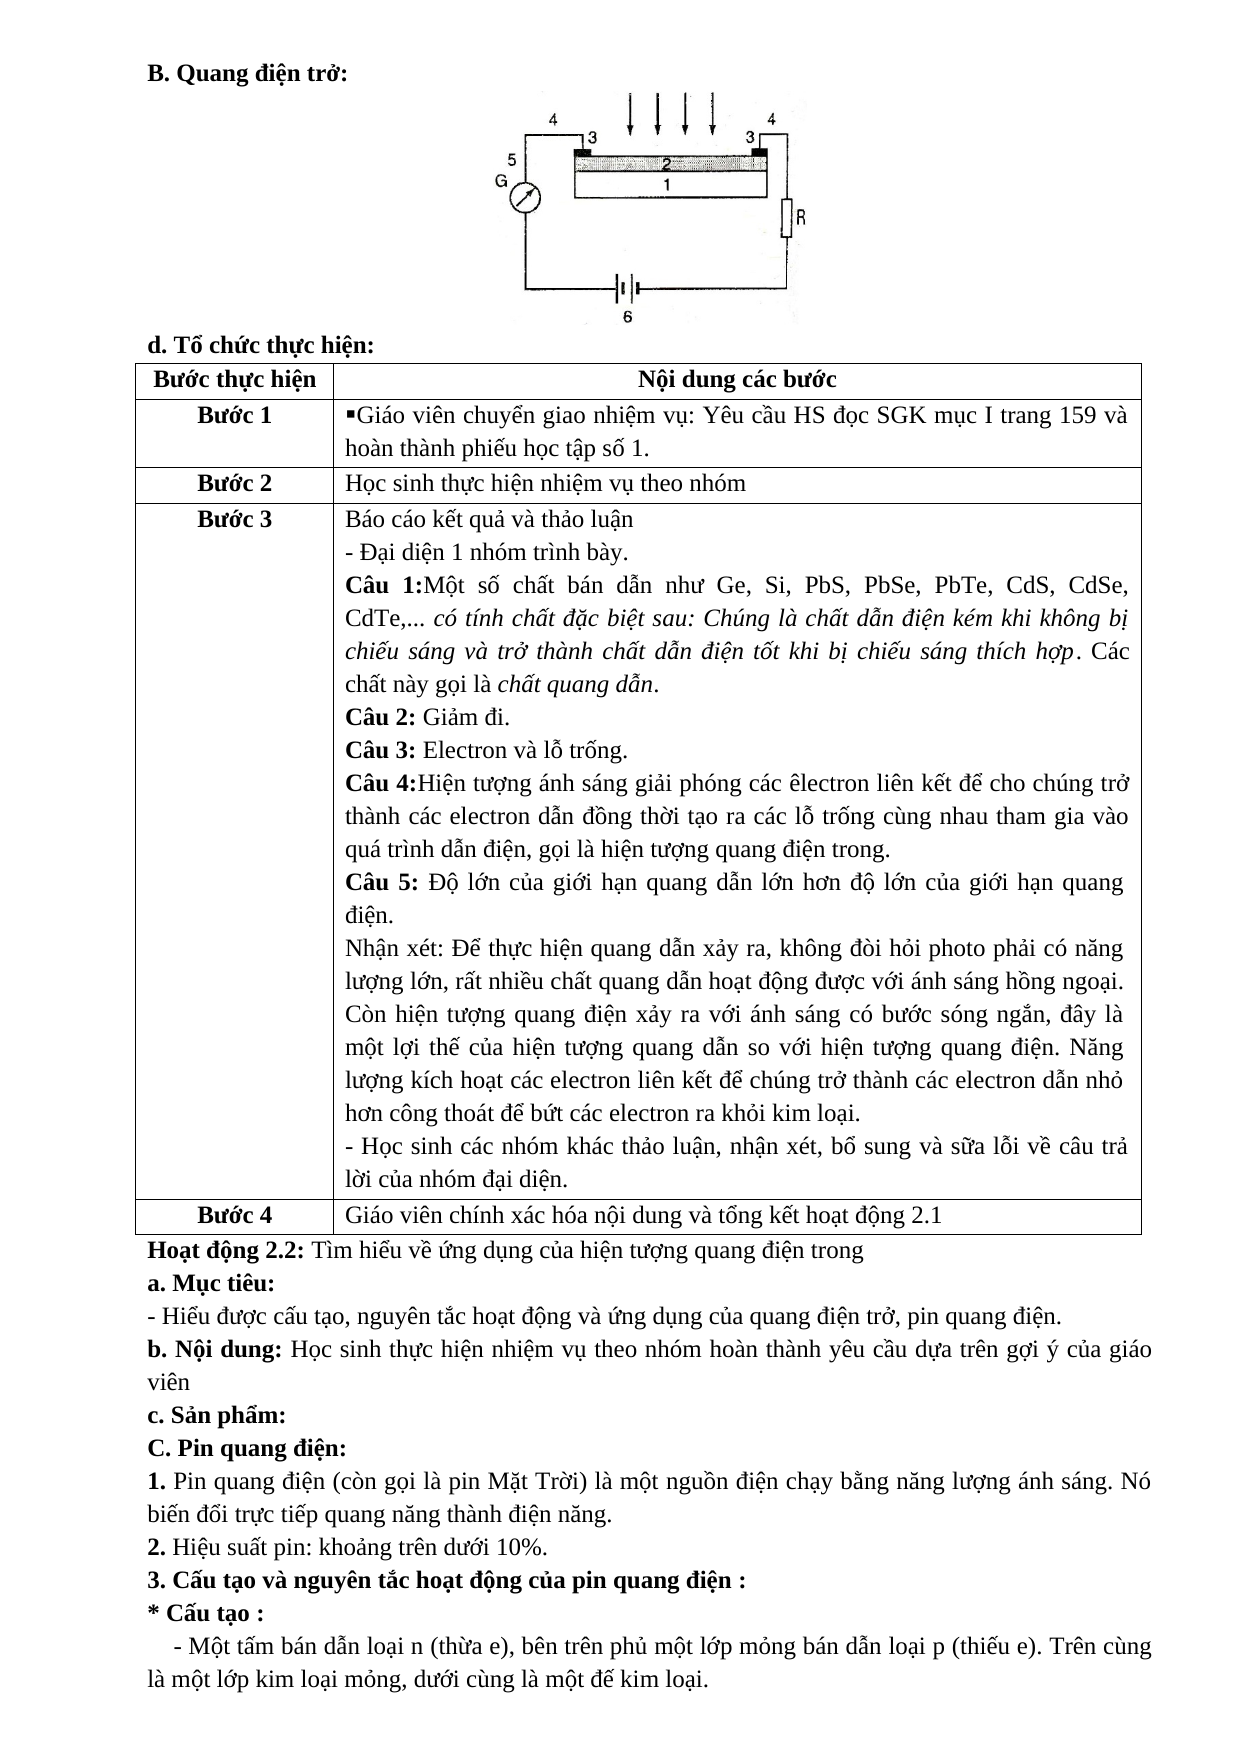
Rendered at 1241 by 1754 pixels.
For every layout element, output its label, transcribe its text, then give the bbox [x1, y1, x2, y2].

table_cell Học sinh thực hiện nhiệm vụ theo nhóm [334, 468, 1141, 503]
text d. Tổ chức thực hiện: [147, 330, 1153, 359]
text c. Sản phẩm: [147, 1400, 1153, 1429]
text b. Nội dung: Học sinh thực hiện nhiệm vụ theo nhóm hoàn thành yêu cầu dựa trên gợi ý của giáo viên [147, 1334, 1153, 1396]
table_header Nội dung các bước [334, 364, 1141, 399]
text C. Pin quang điện: [147, 1433, 1153, 1462]
text Hoạt động 2.2: Tìm hiểu về ứng dụng của hiện tượng quang điện trong [147, 1235, 1153, 1264]
text * Cấu tạo : [147, 1598, 1153, 1627]
table_cell Giáo viên chính xác hóa nội dung và tổng kết hoạt động 2.1 [334, 1200, 1141, 1234]
table_header Bước thực hiện [136, 364, 333, 399]
table_cell Bước 2 [136, 468, 333, 503]
picture [493, 91, 808, 325]
table_cell Giáo viên chuyển giao nhiệm vụ: Yêu cầu HS đọc SGK mục I trang 159 và hoàn thành phiếu học tập số 1. [334, 400, 1141, 467]
text 3. Cấu tạo và nguyên tắc hoạt động của pin quang điện : [147, 1565, 1153, 1594]
table_cell Bước 3 [136, 504, 333, 1199]
table_cell Bước 1 [136, 400, 333, 467]
table_cell Báo cáo kết quả và thảo luận - Đại diện 1 nhóm trình bày. Câu 1:Một số chất bán dẫn như Ge, Si, PbS, PbSe, PbTe, CdS, CdSe, CdTe,... có tính chất đặc biệt sau: Chúng là chất dẫn điện kém khi không bị chiếu sáng và trở thành chất dẫn điện tốt khi bị chiếu sáng thích hợp. Các chất này gọi là chất quang dẫn. Câu 2: Giảm đi. Câu 3: Electron và lỗ trống. Câu 4:Hiện tượng ánh sáng giải phóng các êlectron liên kết để cho chúng trở thành các electron dẫn đồng thời tạo ra các lỗ trống cùng nhau tham gia vào quá trình dẫn điện, gọi là hiện tượng quang điện trong. Câu 5: Độ lớn của giới hạn quang dẫn lớn hơn độ lớn của giới hạn quang điện. Nhận xét: Để thực hiện quang dẫn xảy ra, không đòi hỏi photo phải có năng lượng lớn, rất nhiều chất quang dẫn hoạt động được với ánh sáng hồng ngoại. Còn hiện tượng quang điện xảy ra với ánh sáng có bước sóng ngắn, đây là một lợi thế của hiện tượng quang dẫn so với hiện tượng quang điện. Năng lượng kích hoạt các electron liên kết để chúng trở thành các electron dẫn nhỏ hơn công thoát để bứt các electron ra khỏi kim loại. - Học sinh các nhóm khác thảo luận, nhận xét, bổ sung và sữa lỗi về câu trả lời của nhóm đại diện. [334, 504, 1141, 1199]
text a. Mục tiêu: [147, 1268, 1153, 1297]
text 2. Hiệu suất pin: khoảng trên dưới 10%. [147, 1532, 1153, 1561]
text 1. Pin quang điện (còn gọi là pin Mặt Trời) là một nguồn điện chạy bằng năng lượng ánh sáng. Nó biến đổi trực tiếp quang năng thành điện năng. [147, 1466, 1153, 1528]
text - Hiểu được cấu tạo, nguyên tắc hoạt động và ứng dụng của quang điện trở, pin quang điện. [147, 1301, 1153, 1330]
table_cell Bước 4 [136, 1200, 333, 1234]
text - Một tấm bán dẫn loại n (thừa e), bên trên phủ một lớp mỏng bán dẫn loại p (thiếu e). Trên cùng là một lớp kim loại mỏng, dưới cùng là một đế kim loại. [147, 1631, 1153, 1693]
text B. Quang điện trở: [147, 58, 1153, 87]
